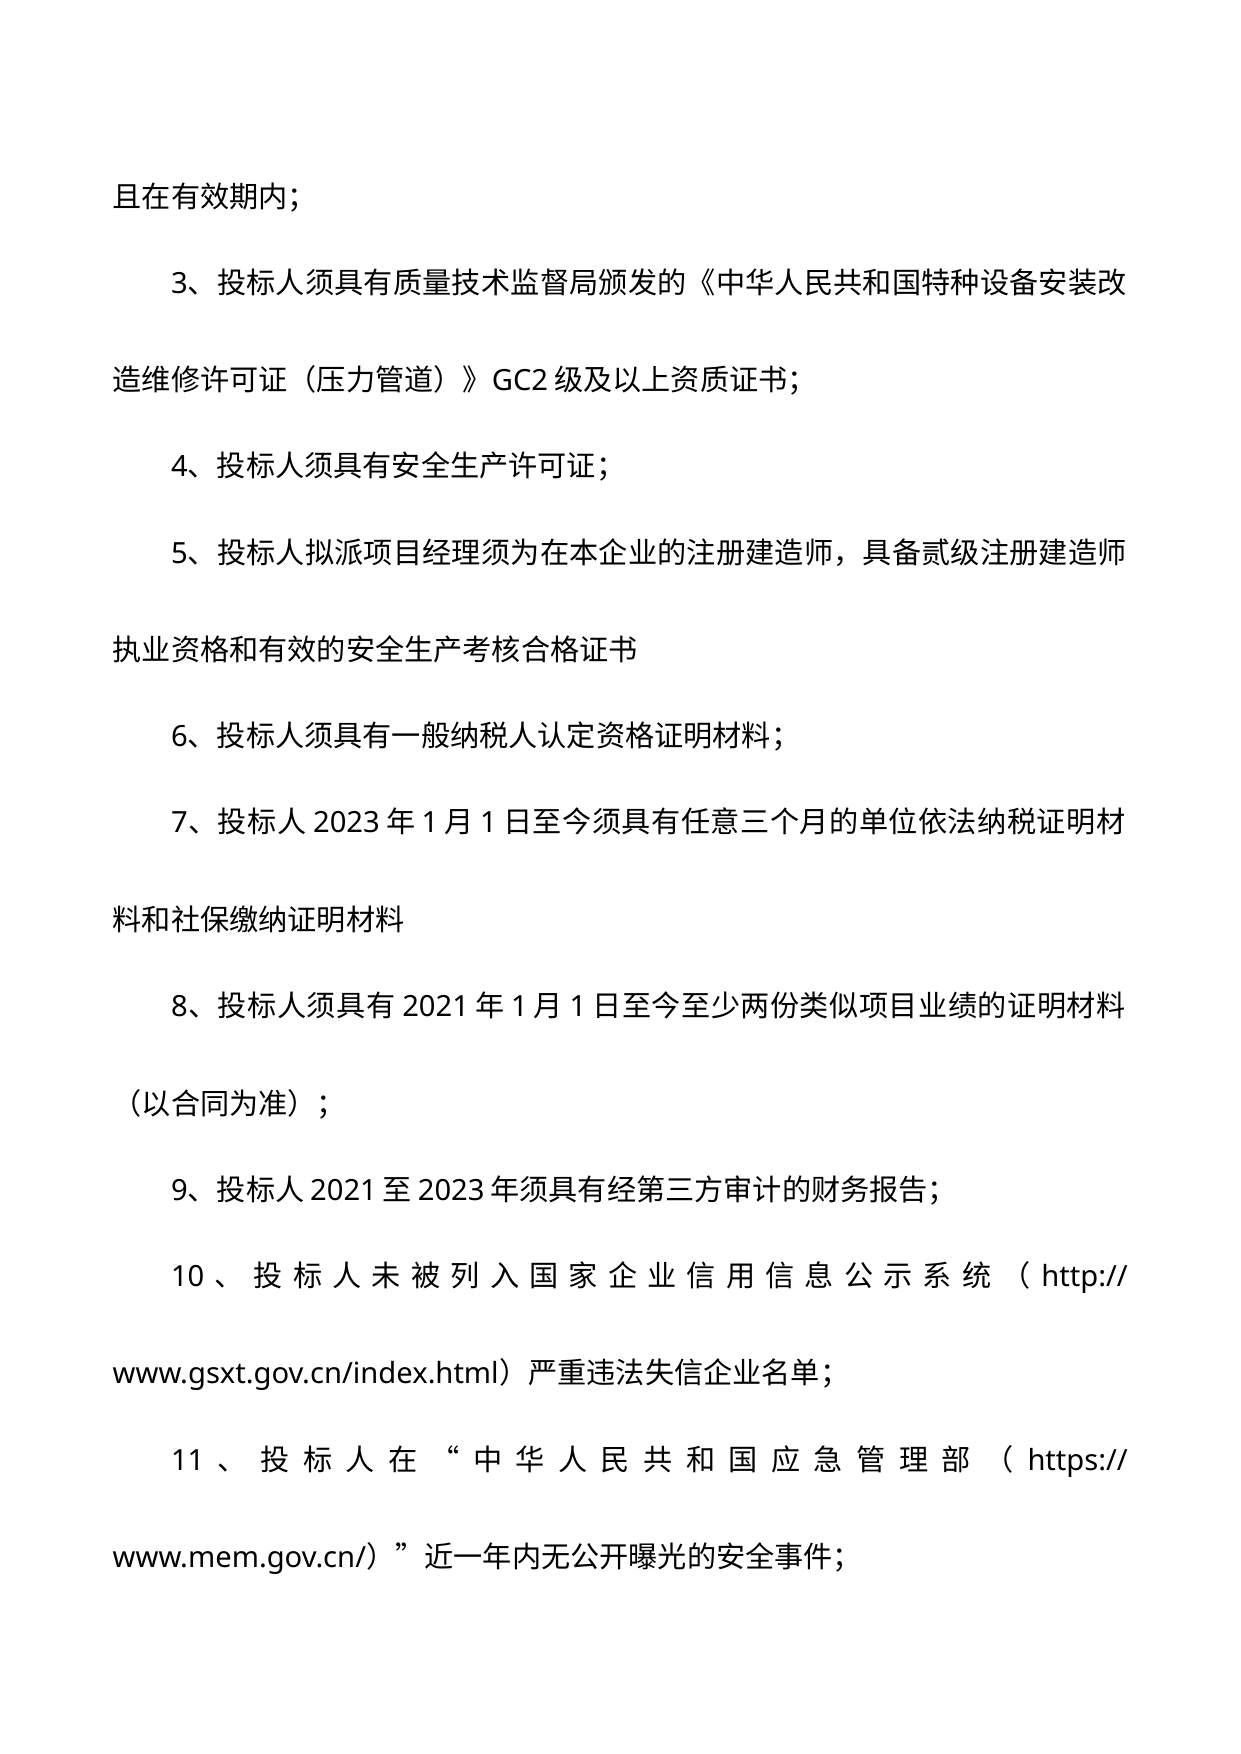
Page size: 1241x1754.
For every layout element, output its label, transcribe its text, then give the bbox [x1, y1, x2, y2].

text 3、投标人须具有质量技术监督局颁发的《中华人民共和国特种设备安装改造维修许可证（压力管道）》GC2级及以上资质证书； [112, 248, 1128, 411]
text 6、投标人须具有一般纳税人认定资格证明材料； [112, 702, 1128, 767]
text 10、投标人未被列入国家企业信用信息公示系统（http://www.gsxt.gov.cn/index.html）严重违法失信企业名单； [112, 1241, 1128, 1404]
text 11、投标人在“中华人民共和国应急管理部（https://www.mem.gov.cn/）”近一年内无公开曝光的安全事件； [112, 1425, 1128, 1587]
text 8、投标人须具有2021年1月1日至今至少两份类似项目业绩的证明材料（以合同为准）； [112, 971, 1128, 1134]
text 5、投标人拟派项目经理须为在本企业的注册建造师，具备贰级注册建造师执业资格和有效的安全生产考核合格证书 [112, 518, 1128, 680]
text 4、投标人须具有安全生产许可证； [112, 432, 1128, 497]
text 7、投标人2023年1月1日至今须具有任意三个月的单位依法纳税证明材料和社保缴纳证明材料 [112, 788, 1128, 950]
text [112, 162, 1128, 227]
text 9、投标人2021至2023年须具有经第三方审计的财务报告； [112, 1155, 1128, 1220]
